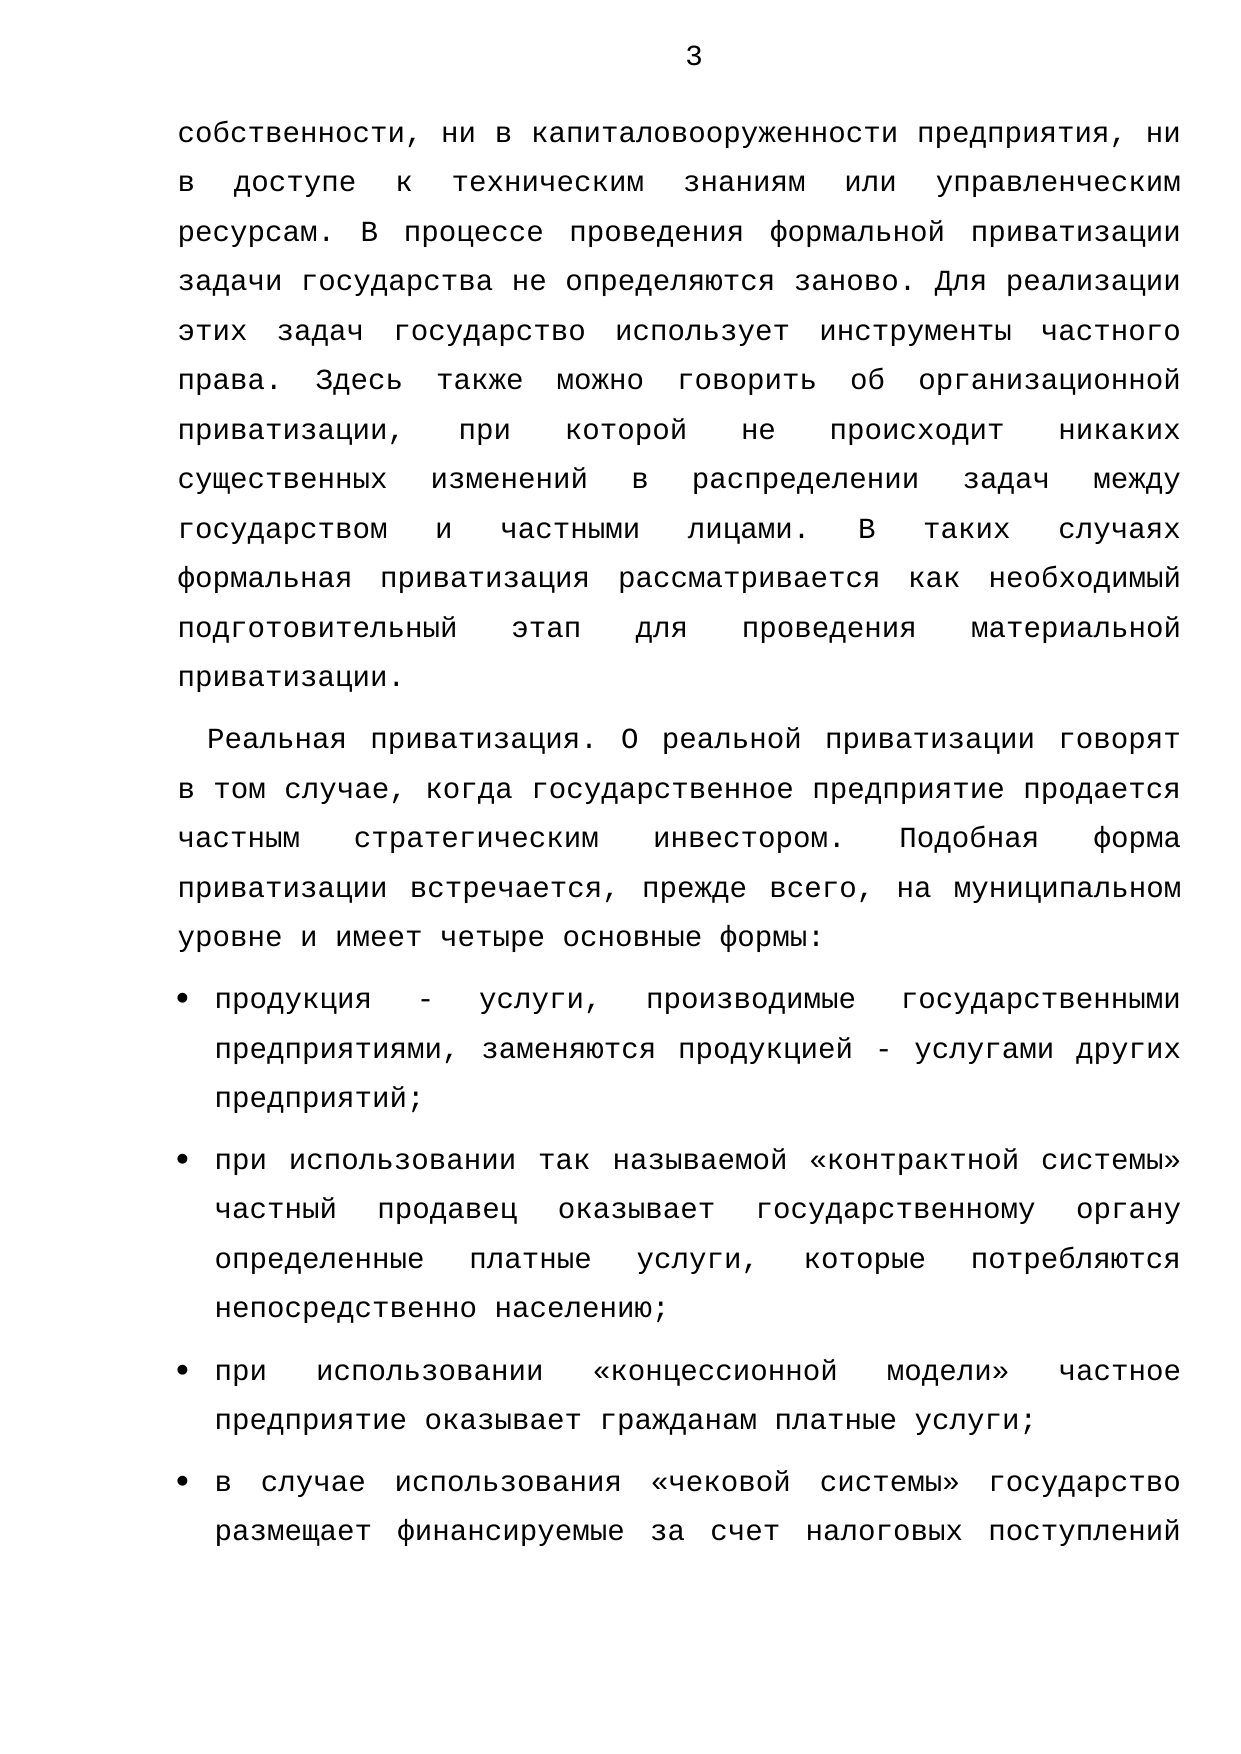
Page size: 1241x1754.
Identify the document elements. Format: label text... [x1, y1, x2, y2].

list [177, 1467, 1181, 1549]
list продукция - услуги, производимые государственными предприятиями, заменяются продукцией - услугами других предприятий; [177, 984, 1181, 1116]
text Реальная приватизация. О реальной приватизации говорят в том случае, когда государственное предприятие продается частным стратегическим инвестором. Подобная форма приватизации встречается, прежде всего, на муниципальном уровне и имеет четыре основные формы: [177, 724, 1181, 955]
list при использовании так называемой «контрактной системы» частный продавец оказывает государственному органу определенные платные услуги, которые потребляются непосредственно населению; [177, 1145, 1181, 1327]
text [177, 118, 1181, 695]
list при использовании «концессионной модели» частное предприятие оказывает гражданам платные услуги; [177, 1356, 1181, 1438]
